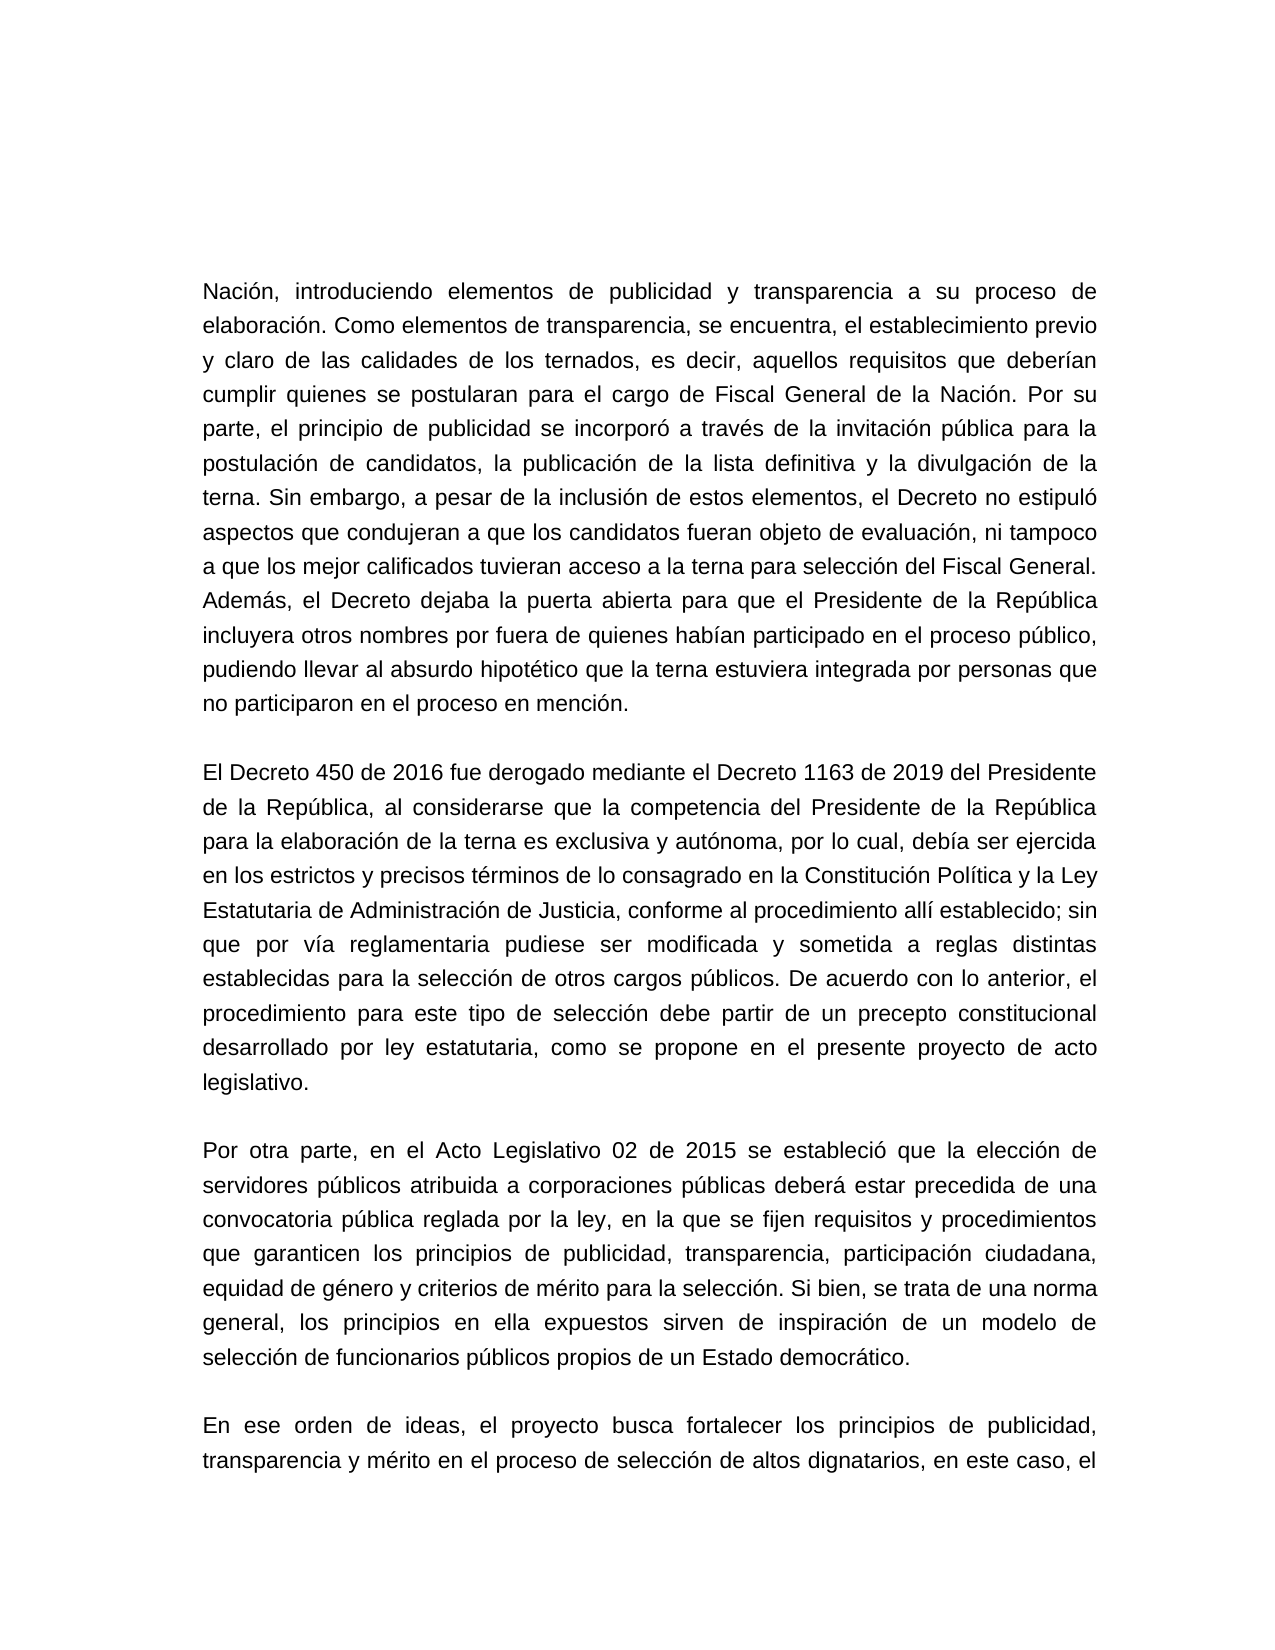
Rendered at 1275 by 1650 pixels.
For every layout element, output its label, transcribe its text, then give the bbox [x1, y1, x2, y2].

text El Decreto 450 de 2016 fue derogado mediante el Decreto 1163 de 2019 del Presidente de la República, al considerarse que la competencia del Presidente de la República para la elaboración de la terna es exclusiva y autónoma, por lo cual, debía ser ejercida en los estrictos y precisos términos de lo consagrado en la Constitución Política y la Ley Estatutaria de Administración de Justicia, conforme al procedimiento allí establecido; sin que por vía reglamentaria pudiese ser modificada y sometida a reglas distintas establecidas para la selección de otros cargos públicos. De acuerdo con lo anterior, el procedimiento para este tipo de selección debe partir de un precepto constitucional desarrollado por ley estatutaria, como se propone en el presente proyecto de acto legislativo. [202, 751, 1098, 1095]
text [202, 1404, 1098, 1473]
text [202, 270, 1098, 717]
text Por otra parte, en el Acto Legislativo 02 de 2015 se estableció que la elección de servidores públicos atribuida a corporaciones públicas deberá estar precedida de una convocatoria pública reglada por la ley, en la que se fijen requisitos y procedimientos que garanticen los principios de publicidad, transparencia, participación ciudadana, equidad de género y criterios de mérito para la selección. Si bien, se trata de una norma general, los principios en ella expuestos sirven de inspiración de un modelo de selección de funcionarios públicos propios de un Estado democrático. [202, 1129, 1098, 1370]
